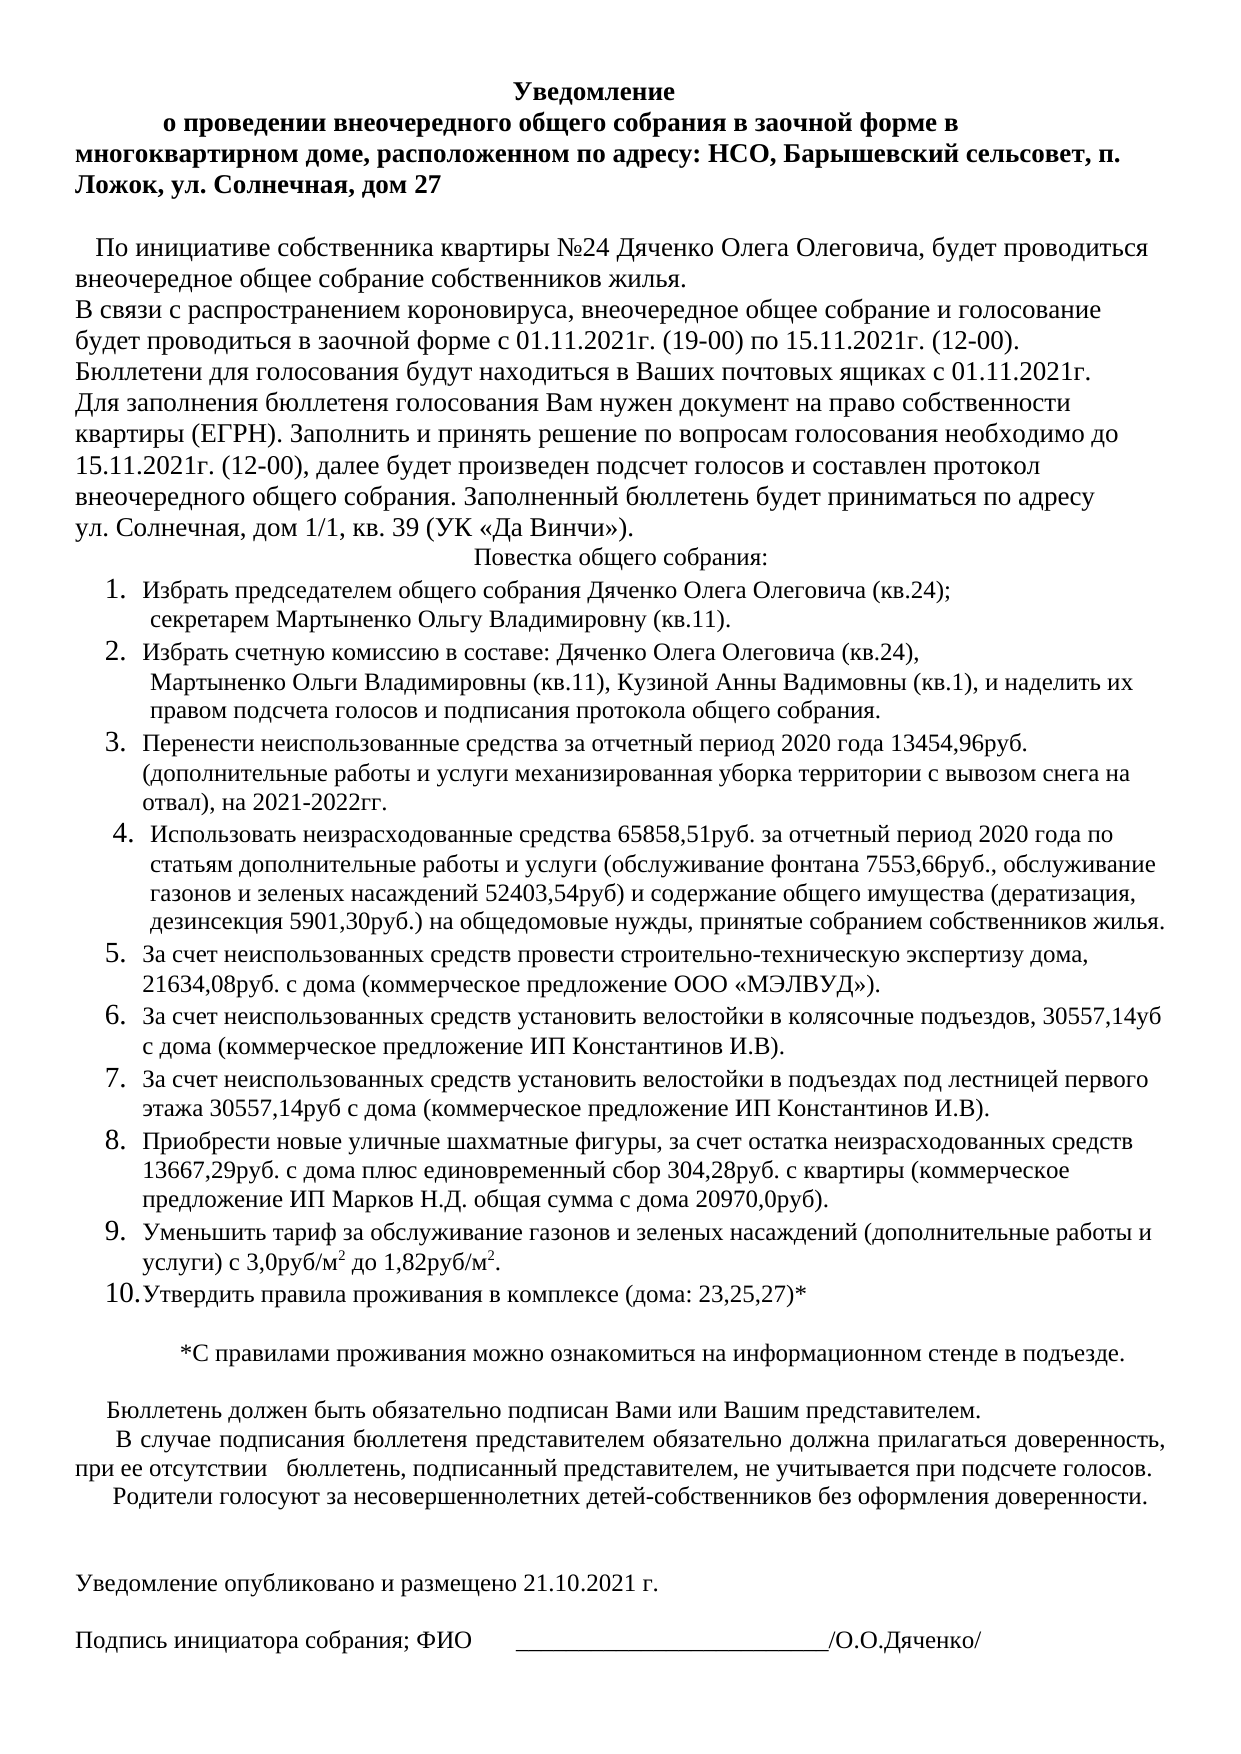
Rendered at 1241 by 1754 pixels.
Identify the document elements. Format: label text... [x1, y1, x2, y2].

text секретарем Мартыненко Ольгу Владимировну (кв.11). [150, 604, 1123, 633]
list Избрать счетную комиссию в составе: Дяченко Олега Олеговича (кв.24), [104, 633, 1167, 667]
list За счет неиспользованных средств установить велостойки в подъездах под лестницей первого этажа 30557,14руб с дома (коммерческое предложение ИП Константинов И.В). [104, 1060, 1167, 1122]
list *С правилами проживания можно ознакомиться на информационном стенде в подъезде. [179, 1338, 1167, 1366]
text Уведомление опубликовано и размещено 21.10.2021 г. [75, 1568, 1167, 1596]
text По инициативе собственника квартиры №24 Дяченко Олега Олеговича, будет проводиться внеочередное общее собрание собственников жилья. [75, 231, 1167, 293]
list Использовать неизрасходованные средства 65858,51руб. за отчетный период 2020 года по статьям дополнительные работы и услуги (обслуживание фонтана 7553,66руб., обслуживание газонов и зеленых насаждений 52403,54руб) и содержание общего имущества (дератизация, дезинсекция 5901,30руб.) на общедомовые нужды, принятые собранием собственников жилья. [112, 815, 1167, 935]
text Мартыненко Ольги Владимировны (кв.11), Кузиной Анны Вадимовны (кв.1), и наделить их правом подсчета голосов и подписания протокола общего собрания. [150, 667, 1167, 724]
text Бюллетень должен быть обязательно подписан Вами или Вашим представителем. [75, 1395, 1167, 1424]
list За счет неиспользованных средств провести строительно-техническую экспертизу дома, 21634,08руб. с дома (коммерческое предложение ООО «МЭЛВУД»). [104, 935, 1167, 997]
title Уведомление [75, 75, 1167, 106]
text Повестка общего собрания: [75, 542, 1167, 571]
text В связи с распространением короновируса, внеочередное общее собрание и голосование будет проводиться в заочной форме с 01.11.2021г. (19-00) по 15.11.2021г. (12-00). Бюллетени для голосования будут находиться в Ваших почтовых ящиках с 01.11.2021г. Для заполнения бюллетеня голосования Вам нужен документ на право собственности квартиры (ЕГРН). Заполнить и принять решение по вопросам голосования необходимо до 15.11.2021г. (12-00), далее будет произведен подсчет голосов и составлен протокол внеочередного общего собрания. Заполненный бюллетень будет приниматься по адресу ул. Солнечная, дом 1/1, кв. 39 (УК «Да Винчи»). [75, 293, 1123, 542]
list Перенести неиспользованные средства за отчетный период 2020 года 13454,96руб. (дополнительные работы и услуги механизированная уборка территории с вывозом снега на отвал), на 2021-2022гг. [104, 724, 1167, 815]
list Приобрести новые уличные шахматные фигуры, за счет остатка неизрасходованных средств 13667,29руб. с дома плюс единовременный сбор 304,28руб. с квартиры (коммерческое предложение ИП Марков Н.Д. общая сумма с дома 20970,0руб). [104, 1122, 1167, 1213]
list Избрать председателем общего собрания Дяченко Олега Олеговича (кв.24); [104, 571, 1123, 604]
list За счет неиспользованных средств установить велостойки в колясочные подъездов, 30557,14уб с дома (коммерческое предложение ИП Константинов И.В). [104, 997, 1167, 1060]
text Родители голосуют за несовершеннолетних детей-собственников без оформления доверенности. [75, 1481, 1167, 1510]
list Утвердить правила проживания в комплексе (дома: 23,25,27)* [104, 1275, 1167, 1309]
title о проведении внеочередного общего собрания в заочной форме в многоквартирном доме, расположенном по адресу: НСО, Барышевский сельсовет, п. Ложок, ул. Солнечная, дом 27 [75, 106, 1167, 199]
text Подпись инициатора собрания; ФИО _________________________/О.О.Дяченко/ [75, 1625, 1167, 1654]
list Уменьшить тариф за обслуживание газонов и зеленых насаждений (дополнительные работы и услуги) с 3,0руб/м2 до 1,82руб/м2. [104, 1213, 1167, 1275]
text В случае подписания бюллетеня представителем обязательно должна прилагаться доверенность, при ее отсутствии бюллетень, подписанный представителем, не учитывается при подсчете голосов. [75, 1424, 1167, 1481]
